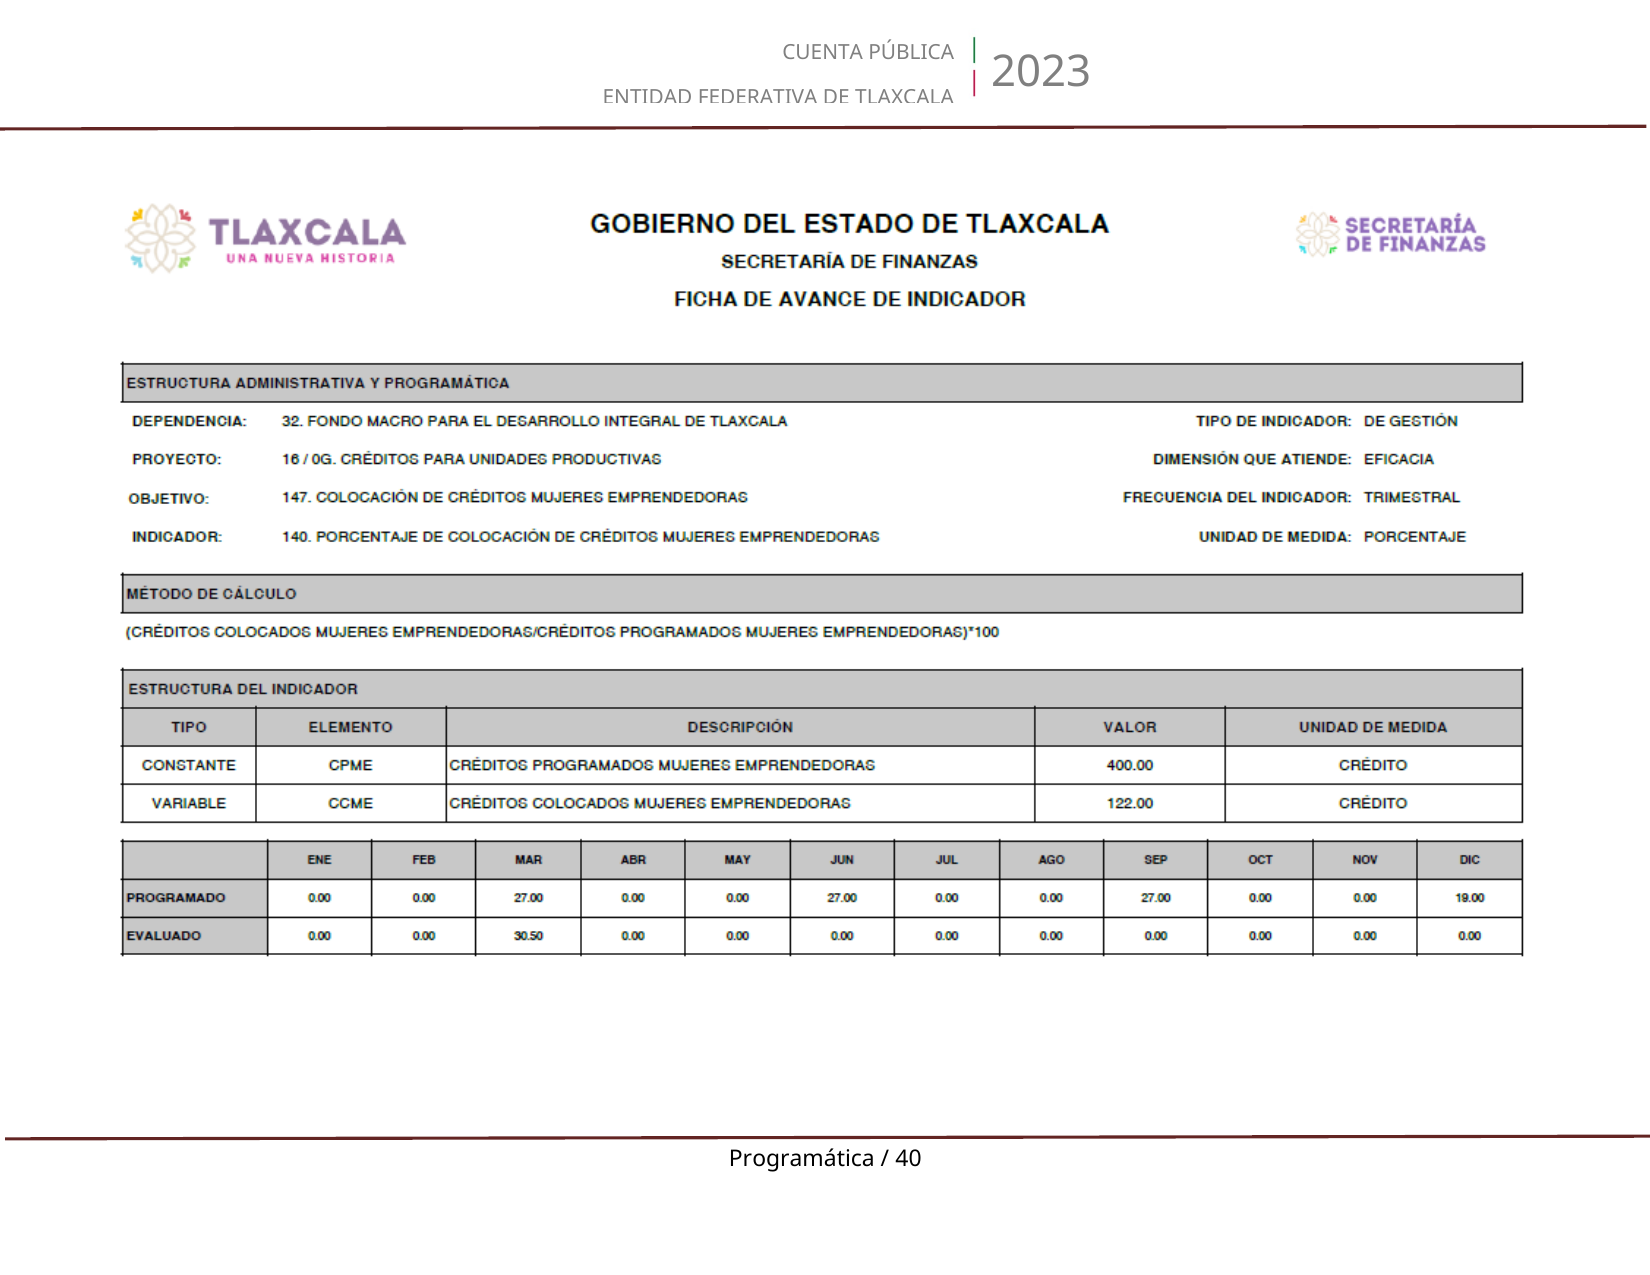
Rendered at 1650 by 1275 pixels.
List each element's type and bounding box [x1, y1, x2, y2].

picture [968, 28, 985, 99]
picture [112, 195, 1538, 974]
